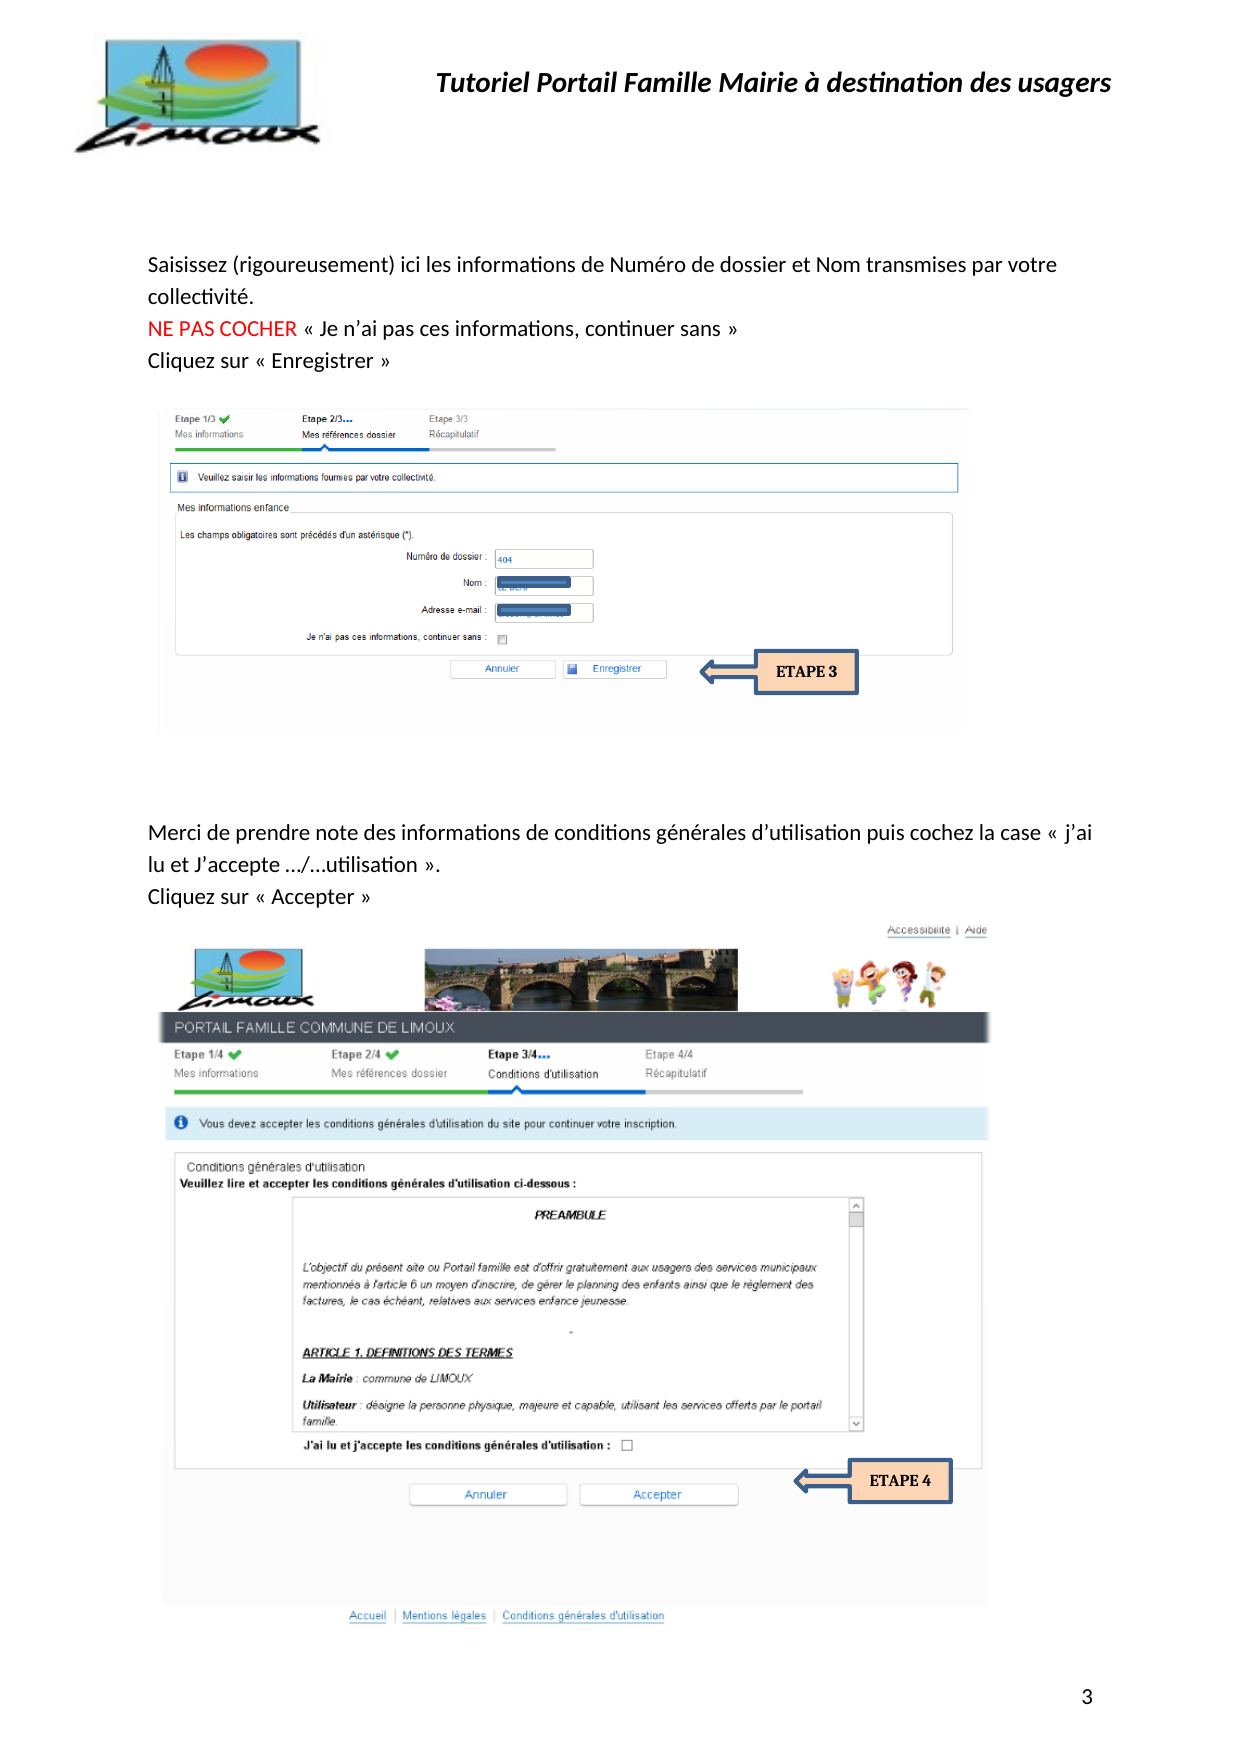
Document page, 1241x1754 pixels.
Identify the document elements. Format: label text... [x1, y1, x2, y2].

picture [164, 930, 985, 1622]
text Saisissez (rigoureusement) ici les informations de Numéro de dossier et Nom transmises par votre collectivité. NE PAS COCHER « Je n’ai pas ces informations, continuer sans » Cliquez sur « Enregistrer » [148, 250, 1092, 374]
picture [165, 416, 966, 727]
picture [61, 32, 337, 155]
